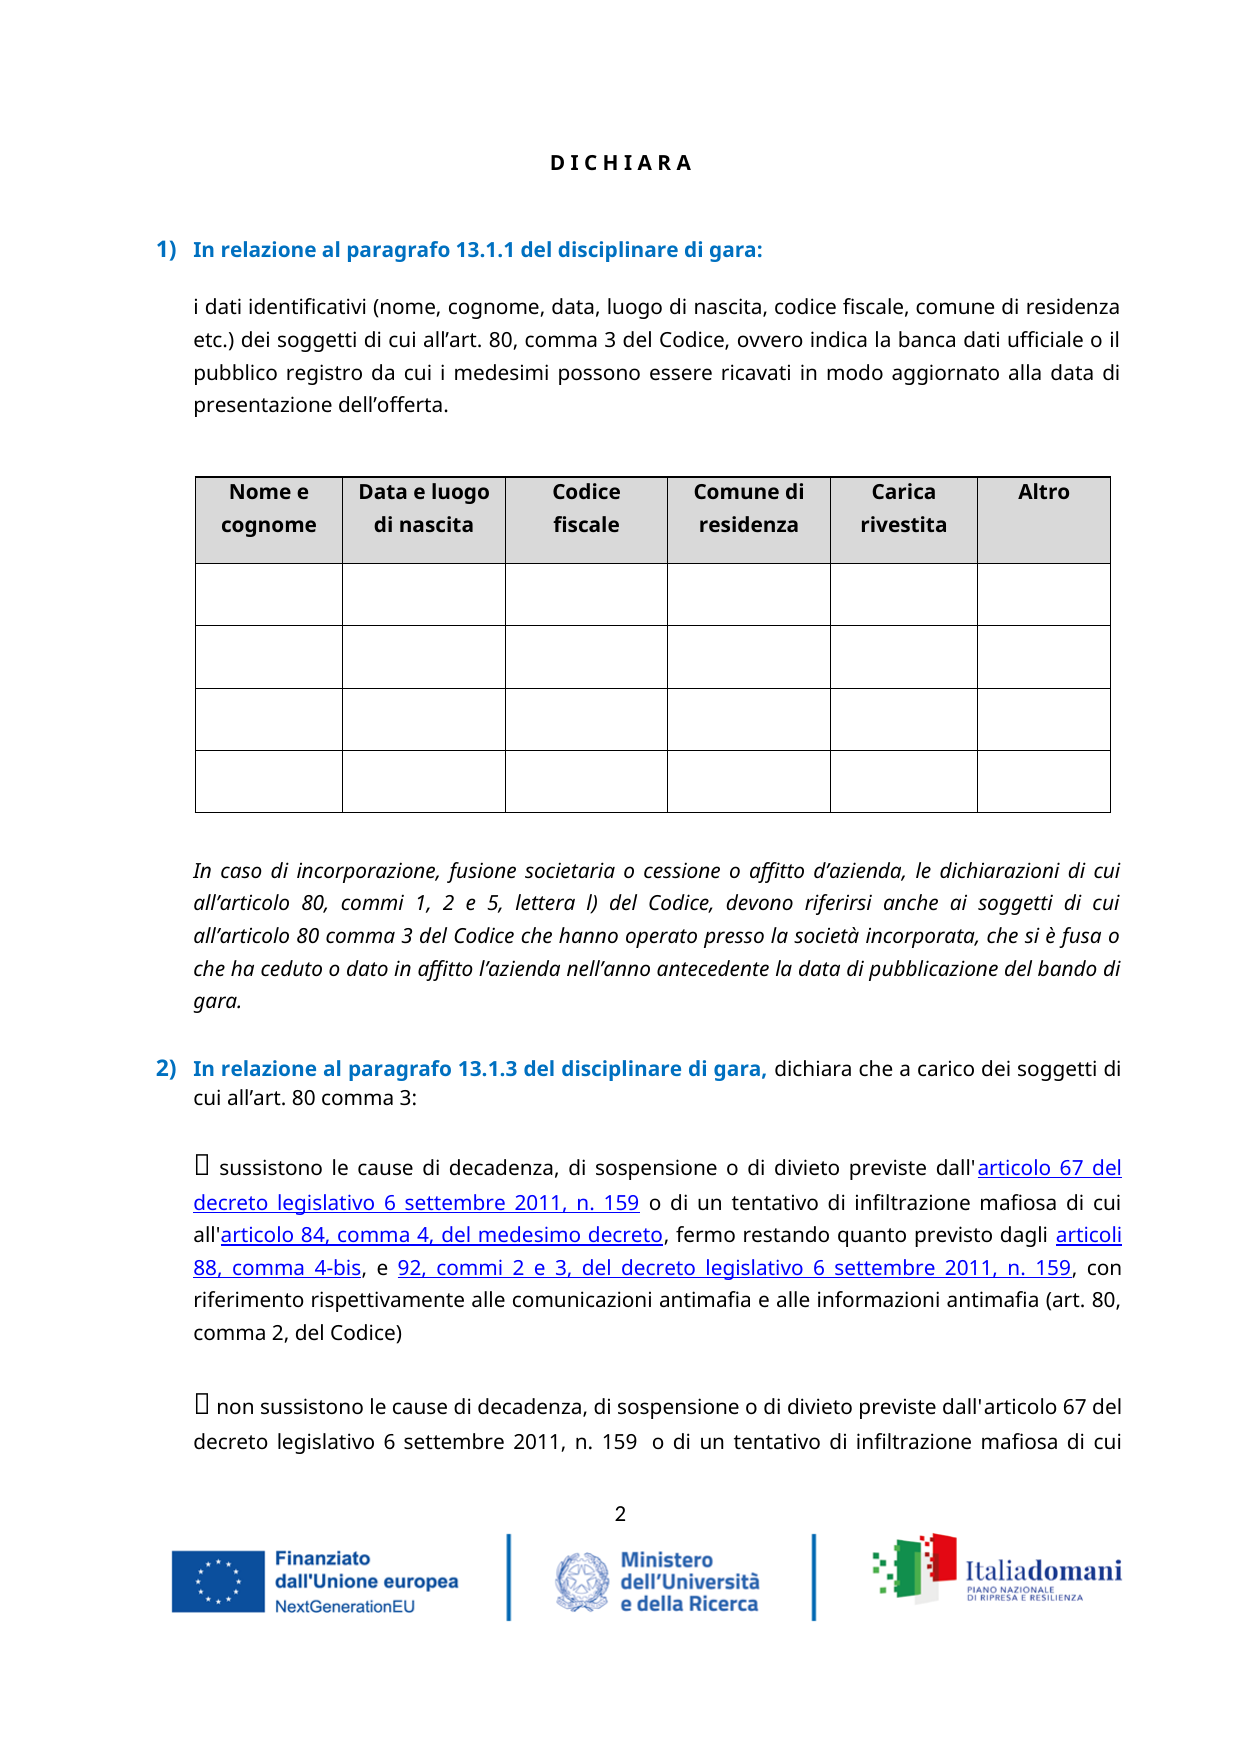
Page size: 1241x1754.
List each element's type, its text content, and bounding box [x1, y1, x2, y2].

picture [118, 1527, 1178, 1625]
list In relazione al paragrafo 13.1.1 del disciplinare di gara: [156, 233, 1122, 264]
table_cell [831, 564, 977, 625]
table_cell [831, 751, 977, 812]
text D I C H I A R A [118, 148, 1122, 176]
table_header Carica rivestita [831, 478, 977, 563]
table_cell [343, 626, 505, 688]
text In caso di incorporazione, fusione societaria o cessione o affitto d’azienda, le dichiarazioni di cui all’articolo 80, commi 1, 2 e 5, lettera l) del Codice, devono riferirsi anche ai soggetti di cui all’articolo 80 comma 3 del Codice che hanno operato presso la società incorporata, che si è fusa o che ha ceduto o dato in affitto l’azienda nell’anno antecedente la data di pubblicazione del bando di gara. [193, 856, 1122, 1015]
table_cell [668, 564, 830, 625]
table_cell [978, 626, 1110, 688]
table_cell [196, 564, 342, 625]
table_cell [668, 751, 830, 812]
table_cell [343, 564, 505, 625]
table_cell [978, 689, 1110, 750]
table_cell [343, 751, 505, 812]
table_cell [978, 564, 1110, 625]
text  sussistono le cause di decadenza, di sospensione o di divieto previste dall'articolo 67 del decreto legislativo 6 settembre 2011, n. 159 o di un tentativo di infiltrazione mafiosa di cui all'articolo 84, comma 4, del medesimo decreto, fermo restando quanto previsto dagli articoli 88, comma 4-bis, e 92, commi 2 e 3, del decreto legislativo 6 settembre 2011, n. 159, con riferimento rispettivamente alle comunicazioni antimafia e alle informazioni antimafia (art. 80, comma 2, del Codice) [193, 1144, 1122, 1347]
table_cell [196, 751, 342, 812]
table_cell [506, 564, 667, 625]
table_header Nome e cognome [196, 478, 342, 563]
table_cell [668, 626, 830, 688]
table_cell [831, 689, 977, 750]
table_cell [831, 626, 977, 688]
table_header Comune di residenza [668, 478, 830, 563]
table_cell [343, 689, 505, 750]
text i dati identificativi (nome, cognome, data, luogo di nascita, codice fiscale, comune di residenza etc.) dei soggetti di cui all’art. 80, comma 3 del Codice, ovvero indica la banca dati ufficiale o il pubblico registro da cui i medesimi possono essere ricavati in modo aggiornato alla data di presentazione dell’offerta. [193, 292, 1122, 419]
table_cell [506, 626, 667, 688]
table_cell [506, 689, 667, 750]
table_cell [196, 626, 342, 688]
table_cell [196, 689, 342, 750]
list In relazione al paragrafo 13.1.3 del disciplinare di gara, dichiara che a carico dei soggetti di cui all’art. 80 comma 3: [156, 1052, 1122, 1111]
table_cell [668, 689, 830, 750]
table_cell [978, 751, 1110, 812]
table_header Codice fiscale [506, 478, 667, 563]
table_header Data e luogo di nascita [343, 478, 505, 563]
table_header Altro [978, 478, 1110, 563]
table_cell [506, 751, 667, 812]
